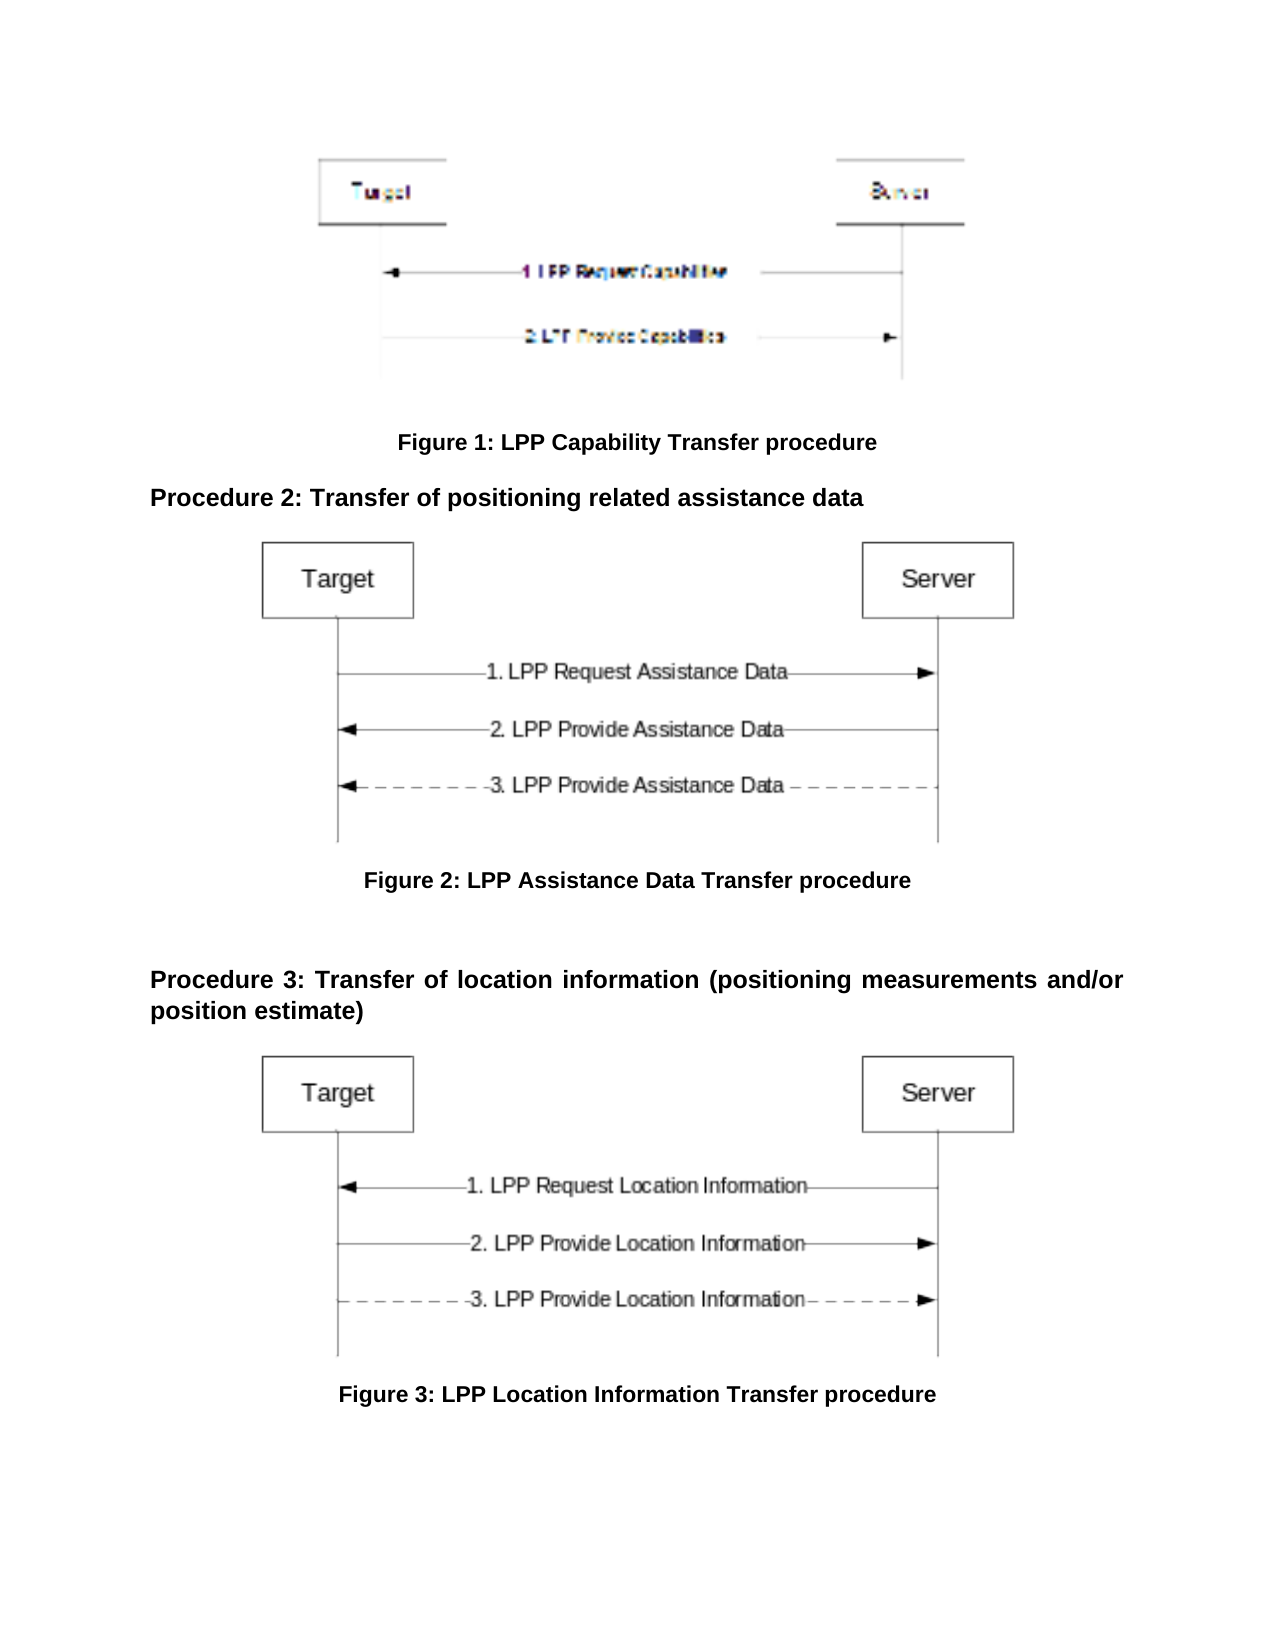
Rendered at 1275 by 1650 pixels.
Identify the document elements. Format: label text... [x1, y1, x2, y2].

text Figure 3: LPP Location Information Transfer procedure [150, 1381, 1125, 1407]
text Figure 2: LPP Assistance Data Transfer procedure [150, 867, 1125, 893]
text Procedure 2: Transfer of positioning related assistance data [150, 482, 1125, 511]
text Procedure 3: Transfer of location information (positioning measurements and/or position estimate) [150, 965, 1125, 1025]
text Figure 1: LPP Capability Transfer procedure [150, 429, 1125, 455]
